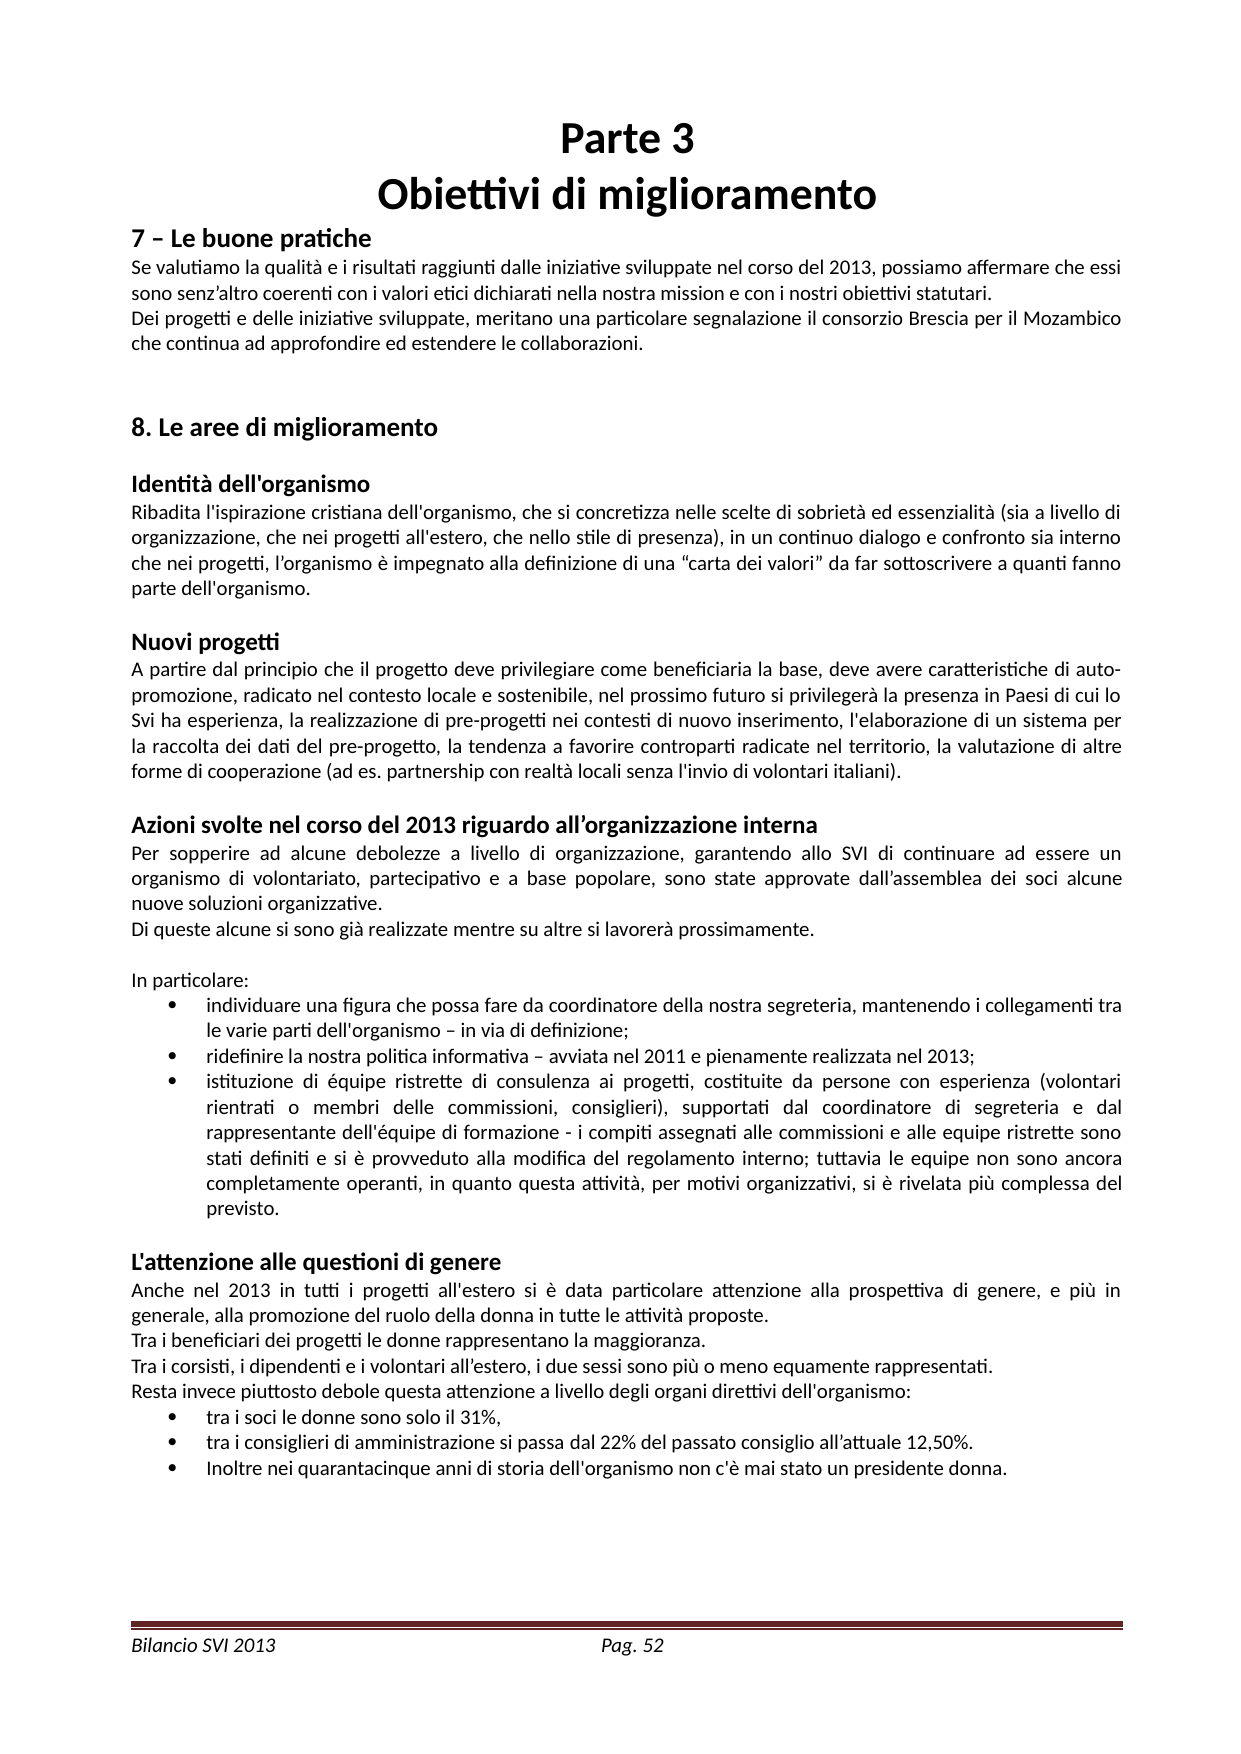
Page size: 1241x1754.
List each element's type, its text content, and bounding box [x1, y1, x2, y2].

list Inoltre nei quarantacinque anni di storia dell'organismo non c'è mai stato un presidente donna. [169, 1455, 1123, 1480]
text 8. Le aree di miglioramento [131, 410, 1123, 443]
text Tra i beneficiari dei progetti le donne rappresentano la maggioranza. [131, 1328, 1123, 1353]
list istituzione di équipe ristrette di consulenza ai progetti, costituite da persone con esperienza (volontari rientrati o membri delle commissioni, consiglieri), supportati dal coordinatore di segreteria e dal rappresentante dell'équipe di formazione - i compiti assegnati alle commissioni e alle equipe ristrette sono stati definiti e si è provveduto alla modifica del regolamento interno; tuttavia le equipe non sono ancora completamente operanti, in quanto questa attività, per motivi organizzativi, si è rivelata più complessa del previsto. [169, 1068, 1123, 1221]
text Tra i corsisti, i dipendenti e i volontari all’estero, i due sessi sono più o meno equamente rappresentati. [131, 1353, 1123, 1378]
text Nuovi progetti [131, 626, 1123, 657]
text Obiettivi di miglioramento [131, 165, 1123, 221]
text Dei progetti e delle iniziative sviluppate, meritano una particolare segnalazione il consorzio Brescia per il Mozambico che continua ad approfondire ed estendere le collaborazioni. [131, 305, 1123, 356]
text Di queste alcune si sono già realizzate mentre su altre si lavorerà prossimamente. [131, 916, 1123, 941]
list ridefinire la nostra politica informativa – avviata nel 2011 e pienamente realizzata nel 2013; [169, 1043, 1123, 1068]
text 7 – Le buone pratiche [131, 221, 1123, 254]
text Identità dell'organismo [131, 468, 1123, 499]
text Parte 3 [131, 109, 1123, 165]
text L'attenzione alle questioni di genere [131, 1246, 1123, 1277]
list tra i consiglieri di amministrazione si passa dal 22% del passato consiglio all’attuale 12,50%. [169, 1429, 1123, 1455]
text Se valutiamo la qualità e i risultati raggiunti dalle iniziative sviluppate nel corso del 2013, possiamo affermare che essi sono senz’altro coerenti con i valori etici dichiarati nella nostra mission e con i nostri obiettivi statutari. [131, 254, 1123, 305]
text Anche nel 2013 in tutti i progetti all'estero si è data particolare attenzione alla prospettiva di genere, e più in generale, alla promozione del ruolo della donna in tutte le attività proposte. [131, 1277, 1123, 1328]
text Per sopperire ad alcune debolezze a livello di organizzazione, garantendo allo SVI di continuare ad essere un organismo di volontariato, partecipativo e a base popolare, sono state approvate dall’assemblea dei soci alcune nuove soluzioni organizzative. [131, 840, 1123, 916]
list tra i soci le donne sono solo il 31%, [169, 1404, 1123, 1429]
text Azioni svolte nel corso del 2013 riguardo all’organizzazione interna [131, 809, 1123, 840]
text In particolare: [131, 967, 1123, 992]
text Ribadita l'ispirazione cristiana dell'organismo, che si concretizza nelle scelte di sobrietà ed essenzialità (sia a livello di organizzazione, che nei progetti all'estero, che nello stile di presenza), in un continuo dialogo e confronto sia interno che nei progetti, l’organismo è impegnato alla definizione di una “carta dei valori” da far sottoscrivere a quanti fanno parte dell'organismo. [131, 499, 1123, 601]
text A partire dal principio che il progetto deve privilegiare come beneficiaria la base, deve avere caratteristiche di auto-promozione, radicato nel contesto locale e sostenibile, nel prossimo futuro si privilegerà la presenza in Paesi di cui lo Svi ha esperienza, la realizzazione di pre-progetti nei contesti di nuovo inserimento, l'elaborazione di un sistema per la raccolta dei dati del pre-progetto, la tendenza a favorire controparti radicate nel territorio, la valutazione di altre forme di cooperazione (ad es. partnership con realtà locali senza l'invio di volontari italiani). [131, 657, 1123, 784]
list individuare una figura che possa fare da coordinatore della nostra segreteria, mantenendo i collegamenti tra le varie parti dell'organismo – in via di definizione; [169, 992, 1123, 1043]
text Resta invece piuttosto debole questa attenzione a livello degli organi direttivi dell'organismo: [131, 1378, 1123, 1404]
